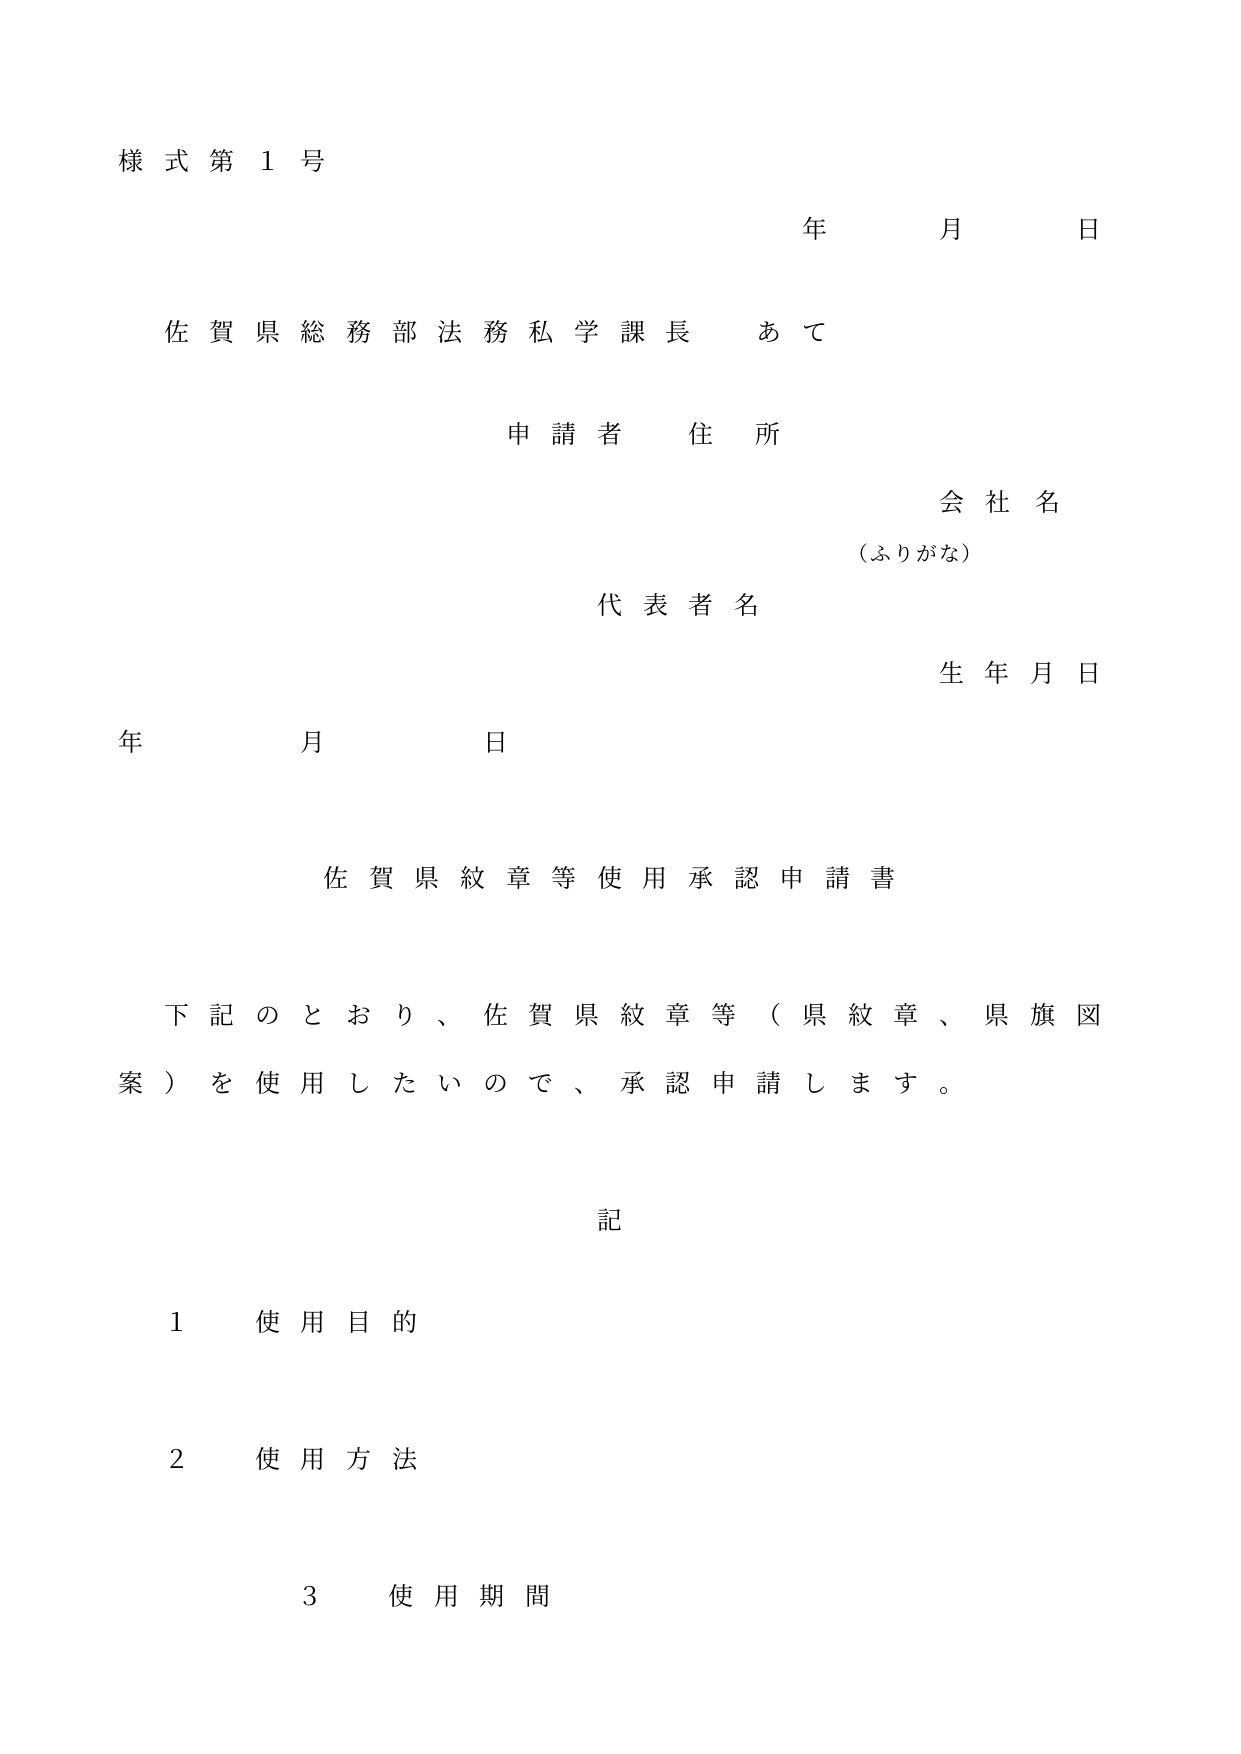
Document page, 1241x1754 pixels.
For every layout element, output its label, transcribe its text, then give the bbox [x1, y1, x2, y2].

text 下記のとおり、佐賀県紋章等（県紋章、県旗図案）を使用したいので、承認申請します。 [118, 979, 1122, 1116]
text ２ 使用方法 [118, 1424, 1122, 1492]
text 代表者名 [118, 569, 1122, 638]
text （ふりがな） [118, 535, 1122, 569]
text １ 使用目的 [118, 1287, 1122, 1355]
text 記 [118, 1184, 1122, 1253]
text ３ 使用期間 [118, 1560, 1122, 1629]
text 佐賀県総務部法務私学課長 あて [118, 296, 1122, 364]
text 会社名 [118, 467, 1122, 535]
text 申請者 住所 [118, 399, 1122, 467]
text 佐賀県紋章等使用承認申請書 [118, 843, 1122, 911]
text 生年月日 年 月 日 [118, 638, 1122, 774]
text 年 月 日 [118, 194, 1122, 262]
text 様式第１号 [118, 125, 1122, 194]
